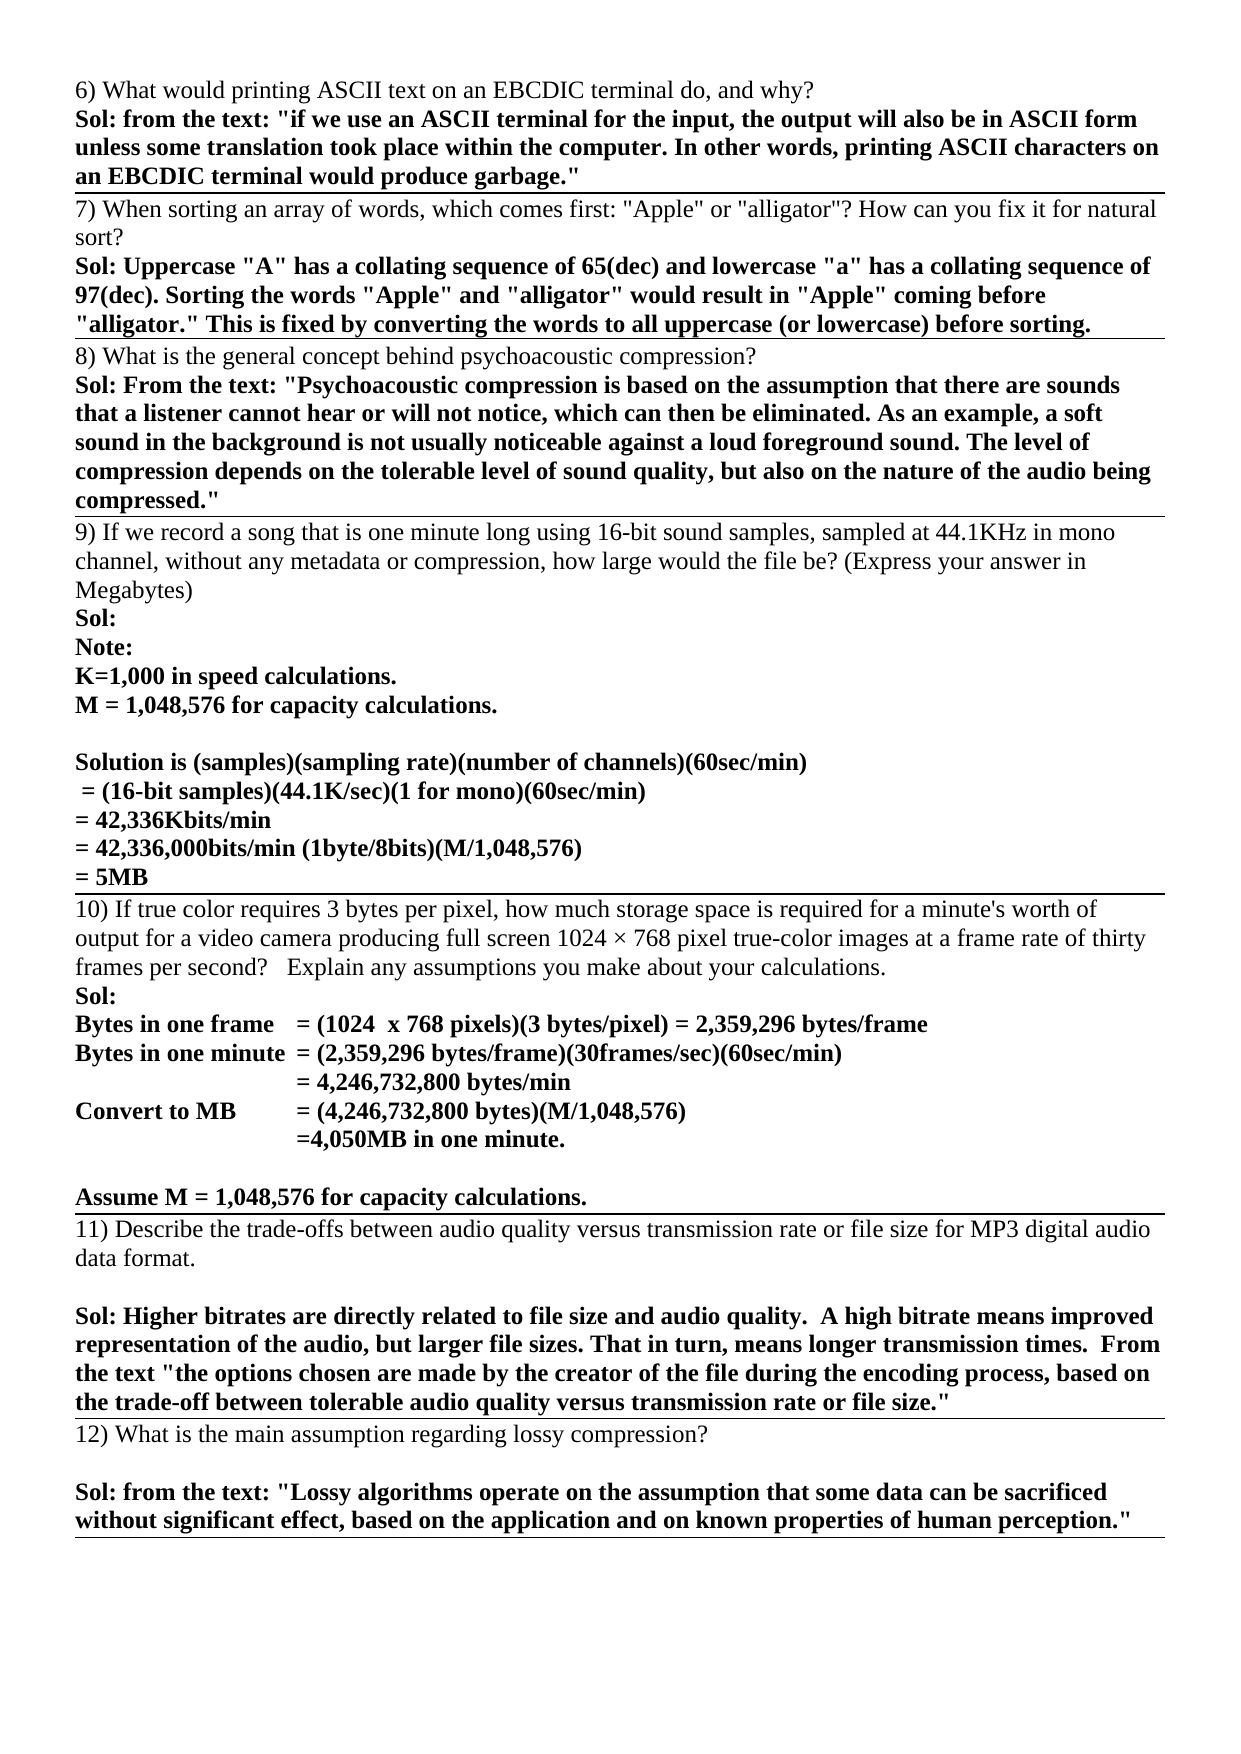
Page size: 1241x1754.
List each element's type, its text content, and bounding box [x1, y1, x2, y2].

list 11) Describe the trade-offs between audio quality versus transmission rate or file size for MP3 digital audio data format. [75, 1215, 1165, 1272]
list 7) When sorting an array of words, which comes first: "Apple" or "alligator"? How can you fix it for natural sort? [75, 194, 1165, 251]
list = 42,336,000bits/min (1byte/8bits)(M/1,048,576) [75, 833, 1165, 862]
list 9) If we record a song that is one minute long using 16-bit sound samples, sampled at 44.1KHz in mono channel, without any metadata or compression, how large would the file be? (Express your answer in Megabytes) [75, 517, 1165, 603]
list K=1,000 in speed calculations. [75, 661, 1165, 690]
list Sol: from the text: "Lossy algorithms operate on the assumption that some data can be sacrificed without significant effect, based on the application and on known properties of human perception." [75, 1477, 1165, 1537]
list 10) If true color requires 3 bytes per pixel, how much storage space is required for a minute's worth of output for a video camera producing full screen 1024 × 768 pixel true-color images at a frame rate of thirty frames per second? Explain any assumptions you make about your calculations. [75, 895, 1165, 981]
list =4,050MB in one minute. [222, 1124, 1165, 1153]
list 8) What is the general concept behind psychoacoustic compression? Sol: From the text: "Psychoacoustic compression is based on the assumption that there are sounds that a listener cannot hear or will not notice, which can then be eliminated. As an example, a soft sound in the background is not usually noticeable against a loud foreground sound. The level of compression depends on the tolerable level of sound quality, but also on the nature of the audio being compressed." [75, 339, 1165, 516]
list Assume M = 1,048,576 for capacity calculations. [75, 1182, 1165, 1213]
list 6) What would printing ASCII text on an EBCDIC terminal do, and why? [75, 75, 1165, 104]
list 12) What is the main assumption regarding lossy compression? [75, 1419, 1165, 1448]
list Sol: Higher bitrates are directly related to file size and audio quality. A high bitrate means improved representation of the audio, but larger file sizes. That in turn, means longer transmission times. From the text "the options chosen are made by the creator of the file during the encoding process, based on the trade-off between tolerable audio quality versus transmission rate or file size." [75, 1301, 1165, 1418]
list Sol: from the text: "if we use an ASCII terminal for the input, the output will also be in ASCII form unless some translation took place within the computer. In other words, printing ASCII characters on an EBCDIC terminal would produce garbage." [75, 104, 1165, 192]
list Note: [75, 632, 1165, 661]
list = 4,246,732,800 bytes/min [222, 1067, 1165, 1096]
list Convert to MB = (4,246,732,800 bytes)(M/1,048,576) [75, 1096, 1165, 1124]
list Bytes in one frame = (1024 x 768 pixels)(3 bytes/pixel) = 2,359,296 bytes/frame [75, 1009, 1165, 1038]
list Sol: [75, 603, 1165, 632]
list Bytes in one minute = (2,359,296 bytes/frame)(30frames/sec)(60sec/min) [75, 1038, 1165, 1067]
list Sol: [75, 981, 1165, 1009]
list = (16-bit samples)(44.1K/sec)(1 for mono)(60sec/min) [75, 776, 1165, 805]
list Solution is (samples)(sampling rate)(number of channels)(60sec/min) [75, 747, 1165, 776]
list = 42,336Kbits/min [75, 805, 1165, 833]
list = 5MB [75, 862, 1165, 893]
list M = 1,048,576 for capacity calculations. [75, 690, 1165, 718]
list Sol: Uppercase "A" has a collating sequence of 65(dec) and lowercase "a" has a collating sequence of 97(dec). Sorting the words "Apple" and "alligator" would result in "Apple" coming before "alligator." This is fixed by converting the words to all uppercase (or lowercase) before sorting. [75, 251, 1165, 337]
